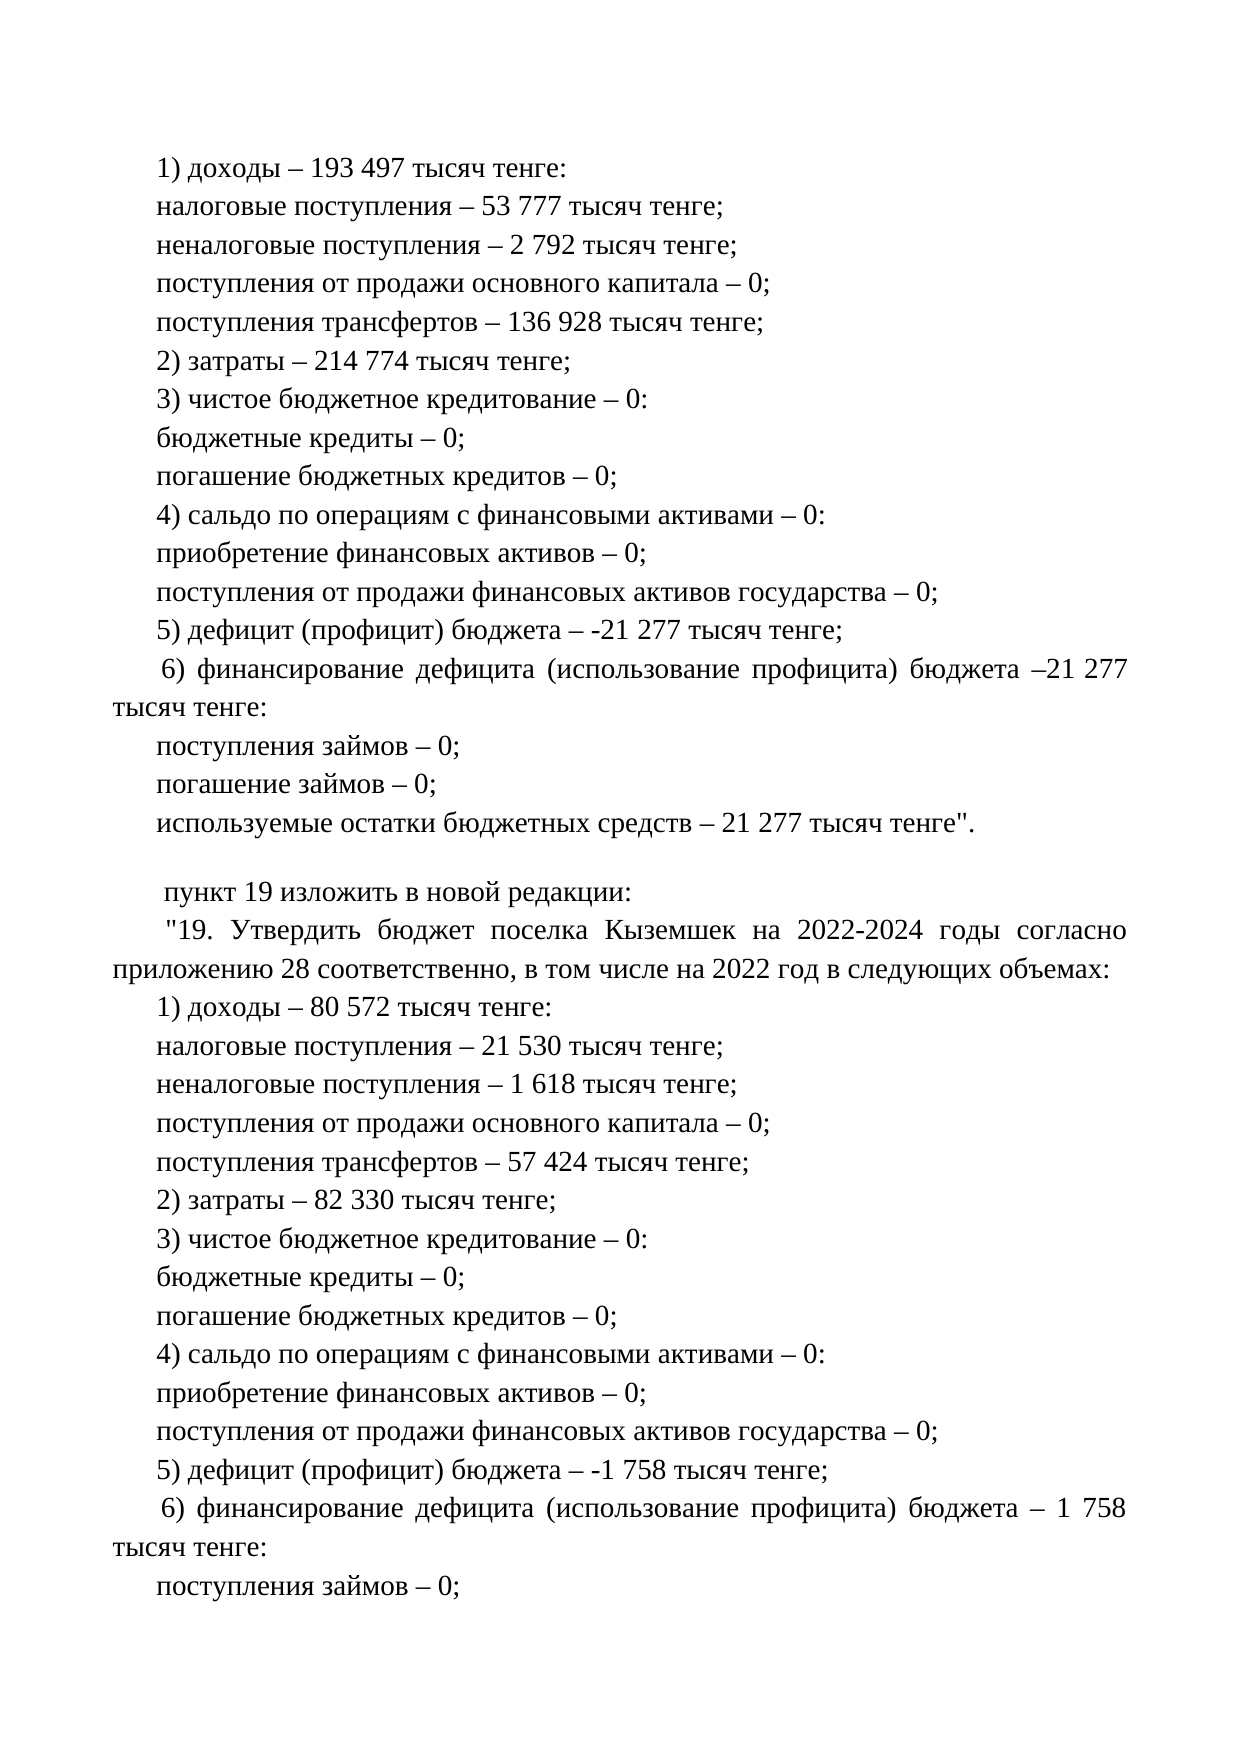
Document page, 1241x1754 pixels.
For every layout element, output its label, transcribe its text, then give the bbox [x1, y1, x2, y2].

text 4) сальдо по операциям с финансовыми активами – 0: [112, 497, 1128, 530]
text поступления займов – 0; [112, 728, 1128, 762]
text 5) дефицит (профицит) бюджета – -1 758 тысяч тенге; [112, 1452, 1128, 1486]
text поступления от продажи основного капитала – 0; [112, 266, 1128, 299]
text неналоговые поступления – 1 618 тысяч тенге; [112, 1067, 1128, 1100]
text используемые остатки бюджетных средств – 21 277 тысяч тенге". [112, 805, 1128, 839]
text бюджетные кредиты – 0; [112, 420, 1128, 453]
text 6) финансирование дефицита (использование профицита) бюджета –21 277 тысяч тенге: [112, 651, 1128, 723]
text 4) сальдо по операциям с финансовыми активами – 0: [112, 1336, 1128, 1370]
text налоговые поступления – 53 777 тысяч тенге; [112, 188, 1128, 222]
text пункт 19 изложить в новой редакции: [112, 874, 1128, 907]
text 2) затраты – 214 774 тысяч тенге; [112, 343, 1128, 376]
text 5) дефицит (профицит) бюджета – -21 277 тысяч тенге; [112, 612, 1128, 646]
text приобретение финансовых активов – 0; [112, 535, 1128, 569]
text бюджетные кредиты – 0; [112, 1259, 1128, 1293]
text приобретение финансовых активов – 0; [112, 1375, 1128, 1408]
text поступления от продажи финансовых активов государства – 0; [112, 1413, 1128, 1447]
text неналоговые поступления – 2 792 тысяч тенге; [112, 227, 1128, 261]
text 1) доходы – 80 572 тысяч тенге: [112, 989, 1128, 1023]
text 2) затраты – 82 330 тысяч тенге; [112, 1182, 1128, 1216]
text "19. Утвердить бюджет поселка Кыземшек на 2022-2024 годы согласно приложению 28 соответственно, в том числе на 2022 год в следующих объемах: [112, 912, 1128, 984]
text поступления от продажи основного капитала – 0; [112, 1105, 1128, 1139]
text погашение займов – 0; [112, 767, 1128, 800]
text 6) финансирование дефицита (использование профицита) бюджета – 1 758 тысяч тенге: [112, 1491, 1128, 1563]
text 3) чистое бюджетное кредитование – 0: [112, 1221, 1128, 1254]
text поступления трансфертов – 57 424 тысяч тенге; [112, 1144, 1128, 1177]
text налоговые поступления – 21 530 тысяч тенге; [112, 1028, 1128, 1062]
text поступления от продажи финансовых активов государства – 0; [112, 574, 1128, 607]
text поступления займов – 0; [112, 1568, 1128, 1601]
text 1) доходы – 193 497 тысяч тенге: [112, 150, 1128, 183]
text 3) чистое бюджетное кредитование – 0: [112, 381, 1128, 415]
text погашение бюджетных кредитов – 0; [112, 458, 1128, 492]
text погашение бюджетных кредитов – 0; [112, 1298, 1128, 1331]
text поступления трансфертов – 136 928 тысяч тенге; [112, 304, 1128, 338]
